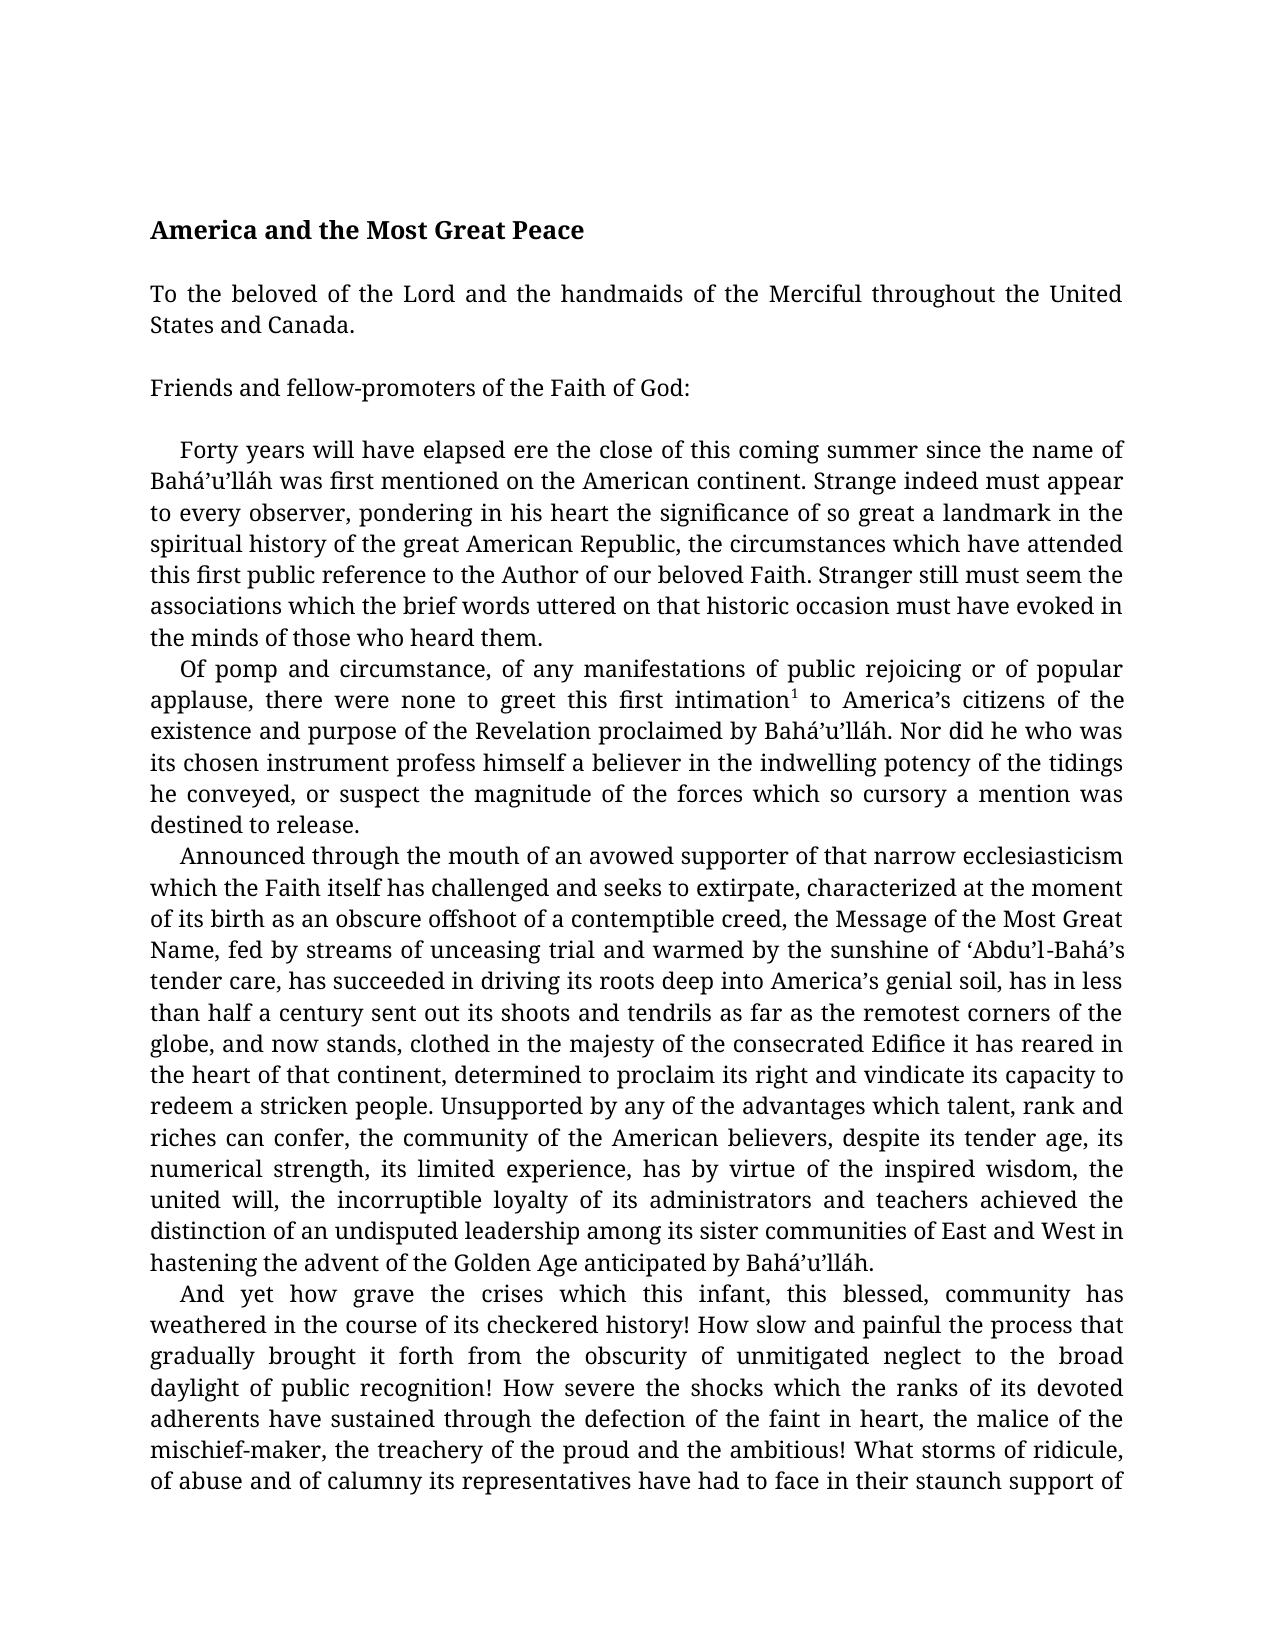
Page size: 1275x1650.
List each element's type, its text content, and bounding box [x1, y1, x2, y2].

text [150, 1278, 1125, 1497]
text Announced through the mouth of an avowed supporter of that narrow ecclesiasticism which the Faith itself has challenged and seeks to extirpate, characterized at the moment of its birth as an obscure offshoot of a contemptible creed, the Message of the Most Great Name, fed by streams of unceasing trial and warmed by the sunshine of ‘Abdu’l-Bahá’s tender care, has succeeded in driving its roots deep into America’s genial soil, has in less than half a century sent out its shoots and tendrils as far as the remotest corners of the globe, and now stands, clothed in the majesty of the consecrated Edifice it has reared in the heart of that continent, determined to proclaim its right and vindicate its capacity to redeem a stricken people. Unsupported by any of the advantages which talent, rank and riches can confer, the community of the American believers, despite its tender age, its numerical strength, its limited experience, has by virtue of the inspired wisdom, the united will, the incorruptible loyalty of its administrators and teachers achieved the distinction of an undisputed leadership among its sister communities of East and West in hastening the advent of the Golden Age anticipated by Bahá’u’lláh. [150, 840, 1125, 1278]
text Friends and fellow-promoters of the Faith of God: [150, 372, 1125, 403]
text Of pomp and circumstance, of any manifestations of public rejoicing or of popular applause, there were none to greet this first intimation1 to America’s citizens of the existence and purpose of the Revelation proclaimed by Bahá’u’lláh. Nor did he who was its chosen instrument profess himself a believer in the indwelling potency of the tidings he conveyed, or suspect the magnitude of the forces which so cursory a mention was destined to release. [150, 653, 1125, 840]
text To the beloved of the Lord and the handmaids of the Merciful throughout the United States and Canada. [150, 278, 1125, 340]
text Forty years will have elapsed ere the close of this coming summer since the name of Bahá’u’lláh was first mentioned on the American continent. Strange indeed must appear to every observer, pondering in his heart the significance of so great a landmark in the spiritual history of the great American Republic, the circumstances which have attended this first public reference to the Author of our beloved Faith. Stranger still must seem the associations which the brief words uttered on that historic occasion must have evoked in the minds of those who heard them. [150, 434, 1125, 653]
